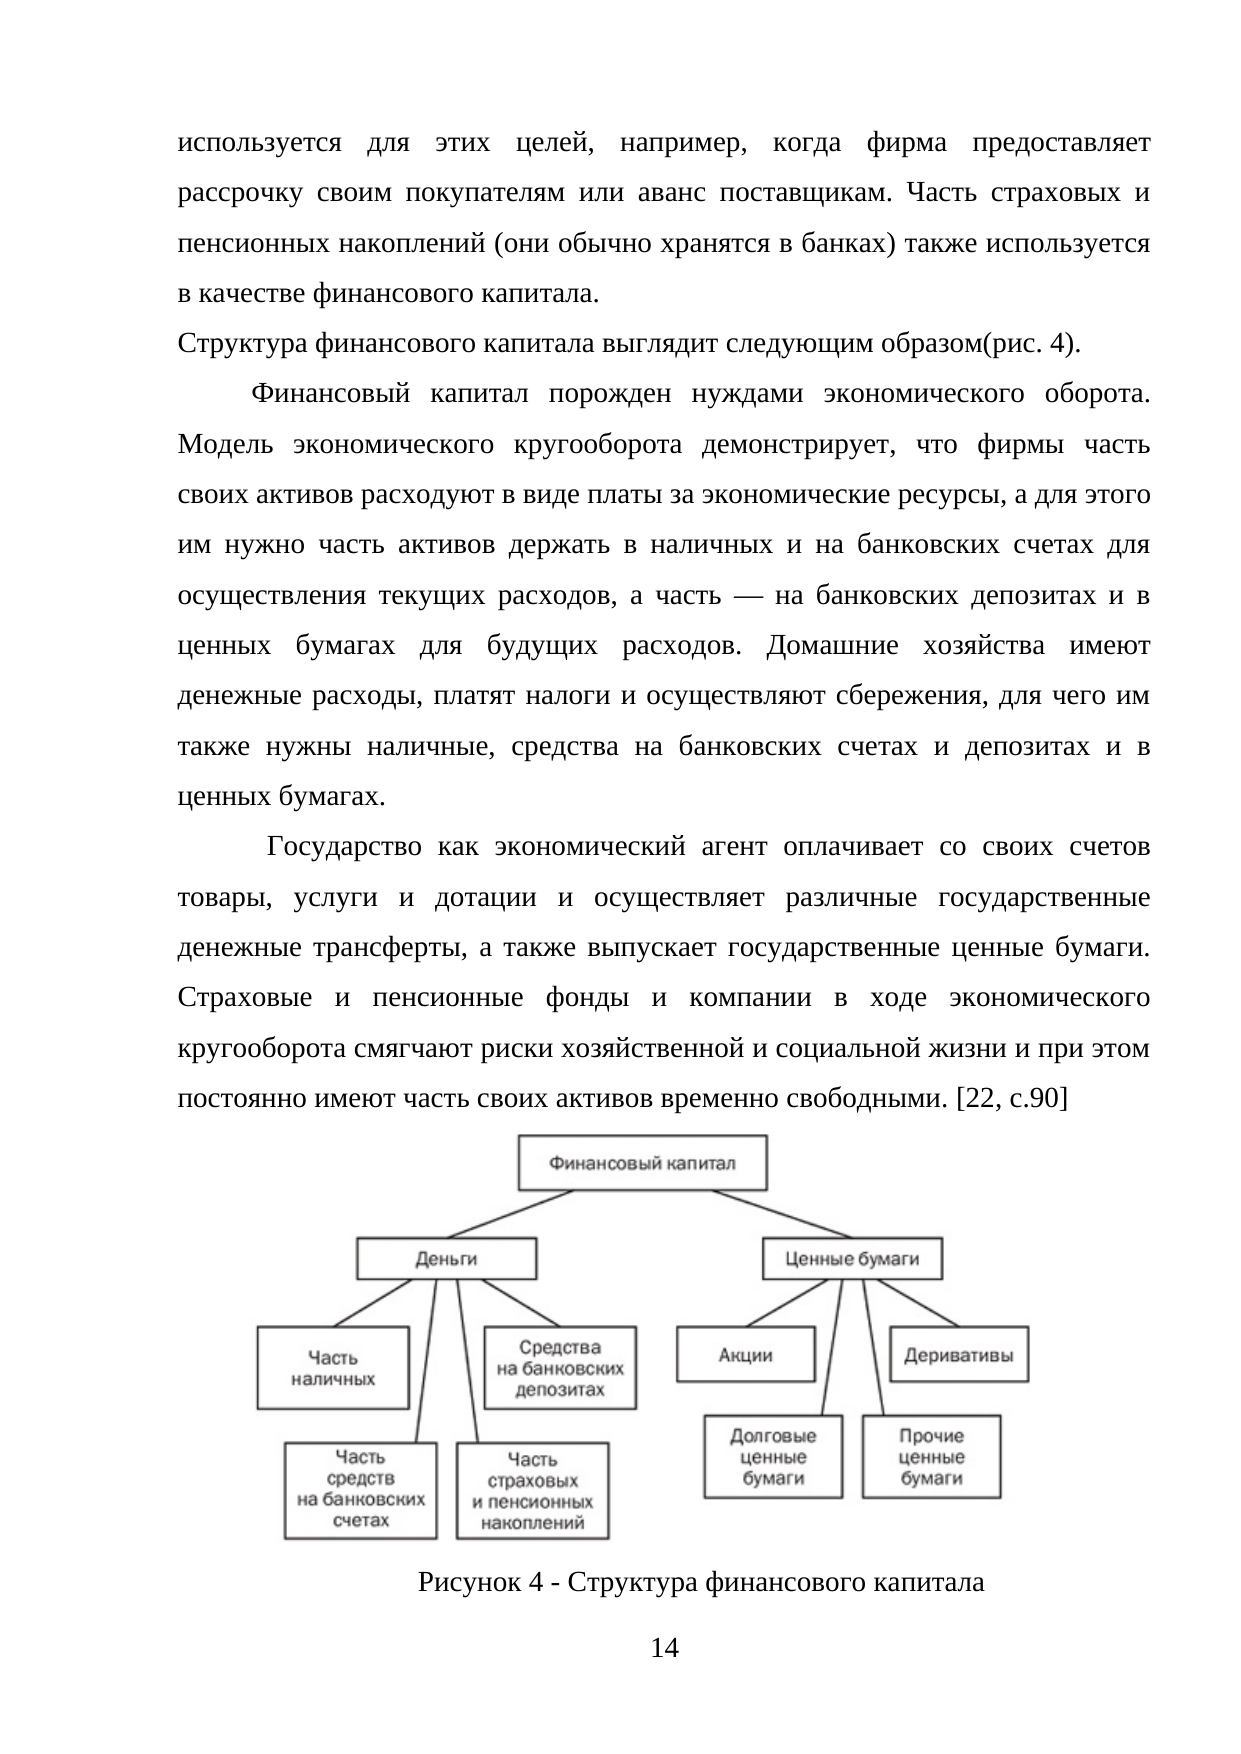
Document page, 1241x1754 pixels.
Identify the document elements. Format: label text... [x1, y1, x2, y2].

text Государство как экономический агент оплачивает со своих счетов товары, услуги и дотации и осуществляет различные государственные денежные трансферты, а также выпускает государственные ценные бумаги. Страховые и пенсионные фонды и компании в ходе экономического кругооборота смягчают риски хозяйственной и социальной жизни и при этом постоянно имеют часть своих активов временно свободными. [22, с.90] [177, 828, 1152, 1113]
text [177, 124, 1152, 308]
picture [251, 1130, 1033, 1548]
text Структура финансового капитала выглядит следующим образом(рис. 4). [177, 325, 1152, 359]
text Финансовый капитал порожден нуждами экономического оборота. Модель экономического кругооборота демонстрирует, что фирмы часть своих активов расходуют в виде платы за экономические ресурсы, а для этого им нужно часть активов держать в наличных и на банковских счетах для осуществления текущих расходов, а часть — на банковских депозитах и в ценных бумагах для будущих расходов. Домашние хозяйства имеют денежные расходы, платят налоги и осуществляют сбережения, для чего им также нужны наличные, средства на банковских счетах и депозитах и в ценных бумагах. [177, 376, 1152, 812]
text Рисунок 4 - Структура финансового капитала [177, 1564, 1152, 1598]
